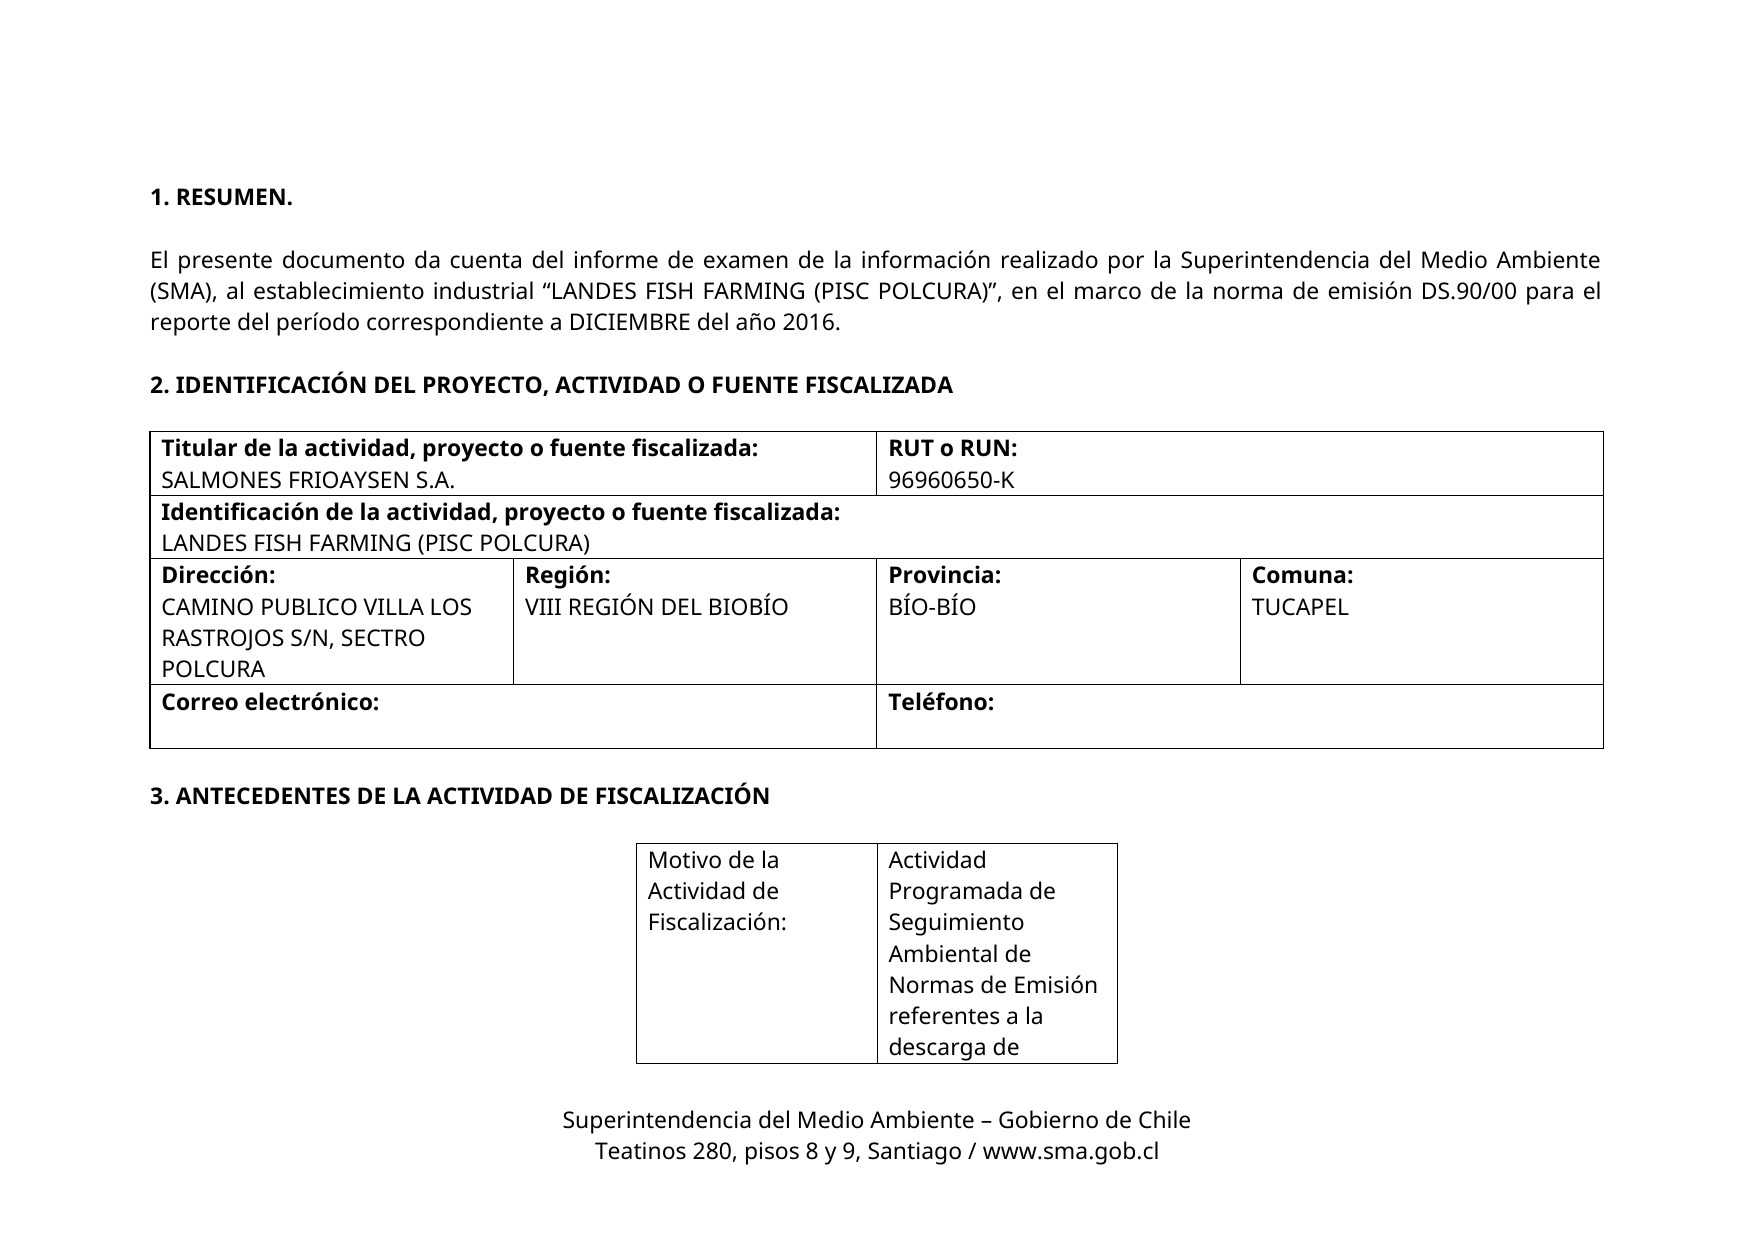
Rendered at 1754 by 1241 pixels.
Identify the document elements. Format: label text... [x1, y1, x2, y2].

text 2. IDENTIFICACIÓN DEL PROYECTO, ACTIVIDAD O FUENTE FISCALIZADA [150, 337, 1604, 400]
table_header RUT o RUN: 96960650-K [877, 432, 1603, 495]
table_cell Comuna: TUCAPEL [1241, 559, 1603, 684]
table_cell Región: VIII REGIÓN DEL BIOBÍO [514, 559, 876, 684]
text 3. ANTECEDENTES DE LA ACTIVIDAD DE FISCALIZACIÓN [150, 749, 1604, 811]
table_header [637, 844, 877, 1062]
table_cell Identificación de la actividad, proyecto o fuente fiscalizada: LANDES FISH FARMING (PISC POLCURA) [151, 496, 1603, 558]
table_header Titular de la actividad, proyecto o fuente fiscalizada: SALMONES FRIOAYSEN S.A. [151, 432, 876, 495]
text 1. RESUMEN. [150, 150, 1604, 212]
table_cell Correo electrónico: [151, 685, 876, 748]
text El presente documento da cuenta del informe de examen de la información realizado por la Superintendencia del Medio Ambiente (SMA), al establecimiento industrial “LANDES FISH FARMING (PISC POLCURA)”, en el marco de la norma de emisión DS.90/00 para el reporte del período correspondiente a DICIEMBRE del año 2016. [150, 212, 1604, 337]
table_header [878, 844, 1117, 1062]
table_cell Dirección: CAMINO PUBLICO VILLA LOS RASTROJOS S/N, SECTRO POLCURA [151, 559, 513, 684]
table_cell Teléfono: [877, 685, 1603, 748]
table_cell Provincia: BÍO-BÍO [877, 559, 1240, 684]
